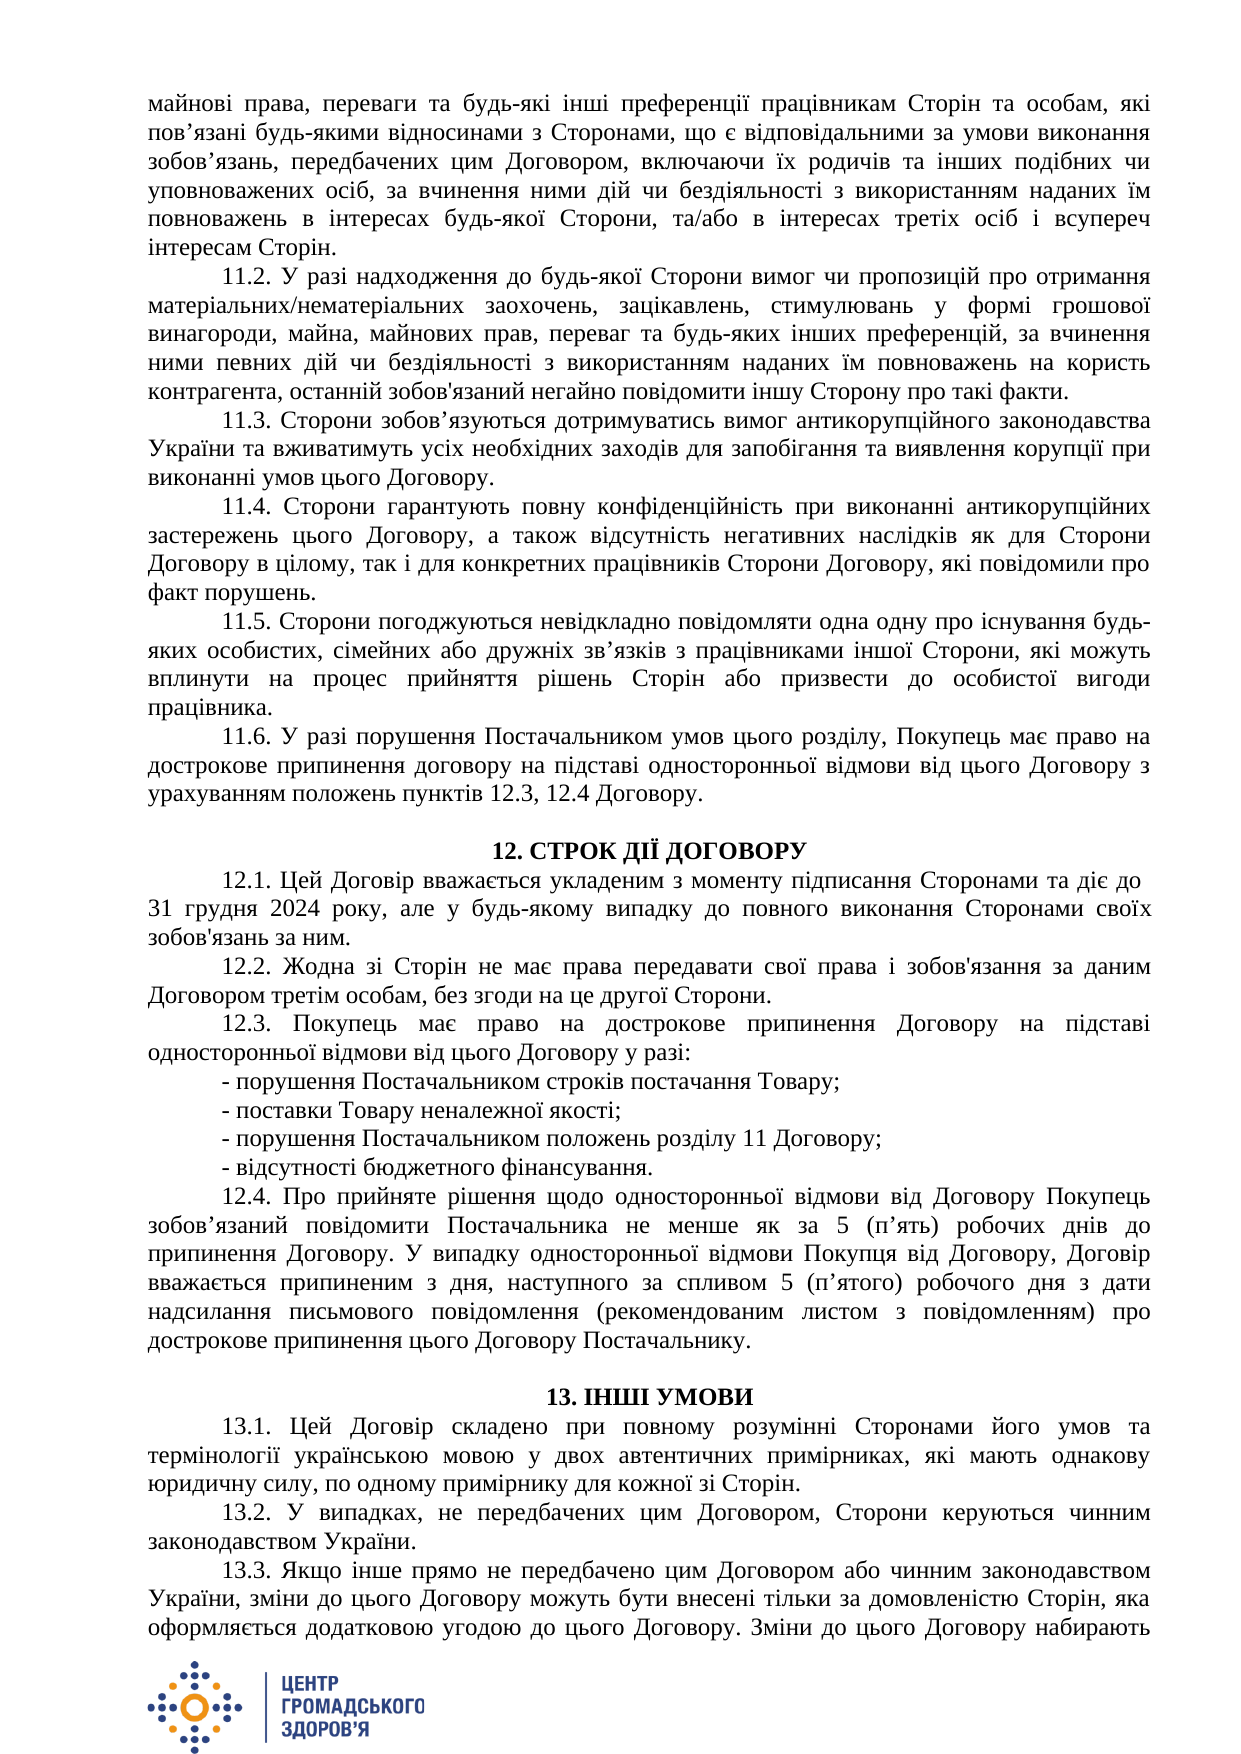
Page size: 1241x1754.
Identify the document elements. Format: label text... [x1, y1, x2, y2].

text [148, 1555, 1152, 1641]
text 12.4. Про прийняте рішення щодо односторонньої відмови від Договору Покупець зобов’язаний повідомити Постачальника не менше як за 5 (п’ять) робочих днів до припинення Договору. У випадку односторонньої відмови Покупця від Договору, Договір вважається припиненим з дня, наступного за спливом 5 (п’ятого) робочого дня з дати надсилання письмового повідомлення (рекомендованим листом з повідомленням) про дострокове припинення цього Договору Постачальнику. [148, 1181, 1152, 1353]
text 12.3. Покупець має право на дострокове припинення Договору на підставі односторонньої відмови від цього Договору у разі: [148, 1008, 1152, 1066]
text - порушення Постачальником строків постачання Товару; [148, 1066, 1152, 1095]
text 12. СТРОК ДІЇ ДОГОВОРУ [148, 836, 1152, 865]
text 12.2. Жодна зі Сторін не має права передавати свої права і зобов'язання за даним Договором третім особам, без згоди на це другої Сторони. [148, 951, 1152, 1008]
text 13. ІНШІ УМОВИ [148, 1382, 1152, 1411]
text 11.3. Сторони зобов’язуються дотримуватись вимог антикорупційного законодавства України та вживатимуть усіх необхідних заходів для запобігання та виявлення корупції при виконанні умов цього Договору. [148, 405, 1152, 491]
text - відсутності бюджетного фінансування. [148, 1152, 1152, 1181]
picture [147, 1661, 425, 1754]
text 13.2. У випадках, не передбачених цим Договором, Сторони керуються чинним законодавством України. [148, 1497, 1152, 1555]
text - порушення Постачальником положень розділу 11 Договору; [148, 1123, 1152, 1152]
text 11.5. Сторони погоджуються невідкладно повідомляти одна одну про існування будь-яких особистих, сімейних або дружніх зв’язків з працівниками іншої Сторони, які можуть вплинути на процес прийняття рішень Сторін або призвести до особистої вигоди працівника. [148, 606, 1152, 721]
text 13.1. Цей Договір складено при повному розумінні Сторонами його умов та термінології українською мовою у двох автентичних примірниках, які мають однакову юридичну силу, по одному примірнику для кожної зі Сторін. [148, 1411, 1152, 1497]
text 11.6. У разі порушення Постачальником умов цього розділу, Покупець має право на дострокове припинення договору на підставі односторонньої відмови від цього Договору з урахуванням положень пунктів 12.3, 12.4 Договору. [148, 721, 1152, 807]
text 12.1. Цей Договір вважається укладеним з моменту підписання Сторонами та діє до 31 грудня 2024 року, але у будь-якому випадку до повного виконання Сторонами своїх зобов'язань за ним. [148, 865, 1152, 951]
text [148, 88, 1152, 261]
text 11.4. Сторони гарантують повну конфіденційність при виконанні антикорупційних застережень цього Договору, а також відсутність негативних наслідків як для Сторони Договору в цілому, так і для конкретних працівників Сторони Договору, які повідомили про факт порушень. [148, 491, 1152, 606]
text 11.2. У разі надходження до будь-якої Сторони вимог чи пропозицій про отримання матеріальних/нематеріальних заохочень, зацікавлень, стимулювань у формі грошової винагороди, майна, майнових прав, переваг та будь-яких інших преференцій, за вчинення ними певних дій чи бездіяльності з використанням наданих їм повноважень на користь контрагента, останній зобов'язаний негайно повідомити іншу Сторону про такі факти. [148, 261, 1152, 405]
text - поставки Товару неналежної якості; [148, 1095, 1152, 1123]
